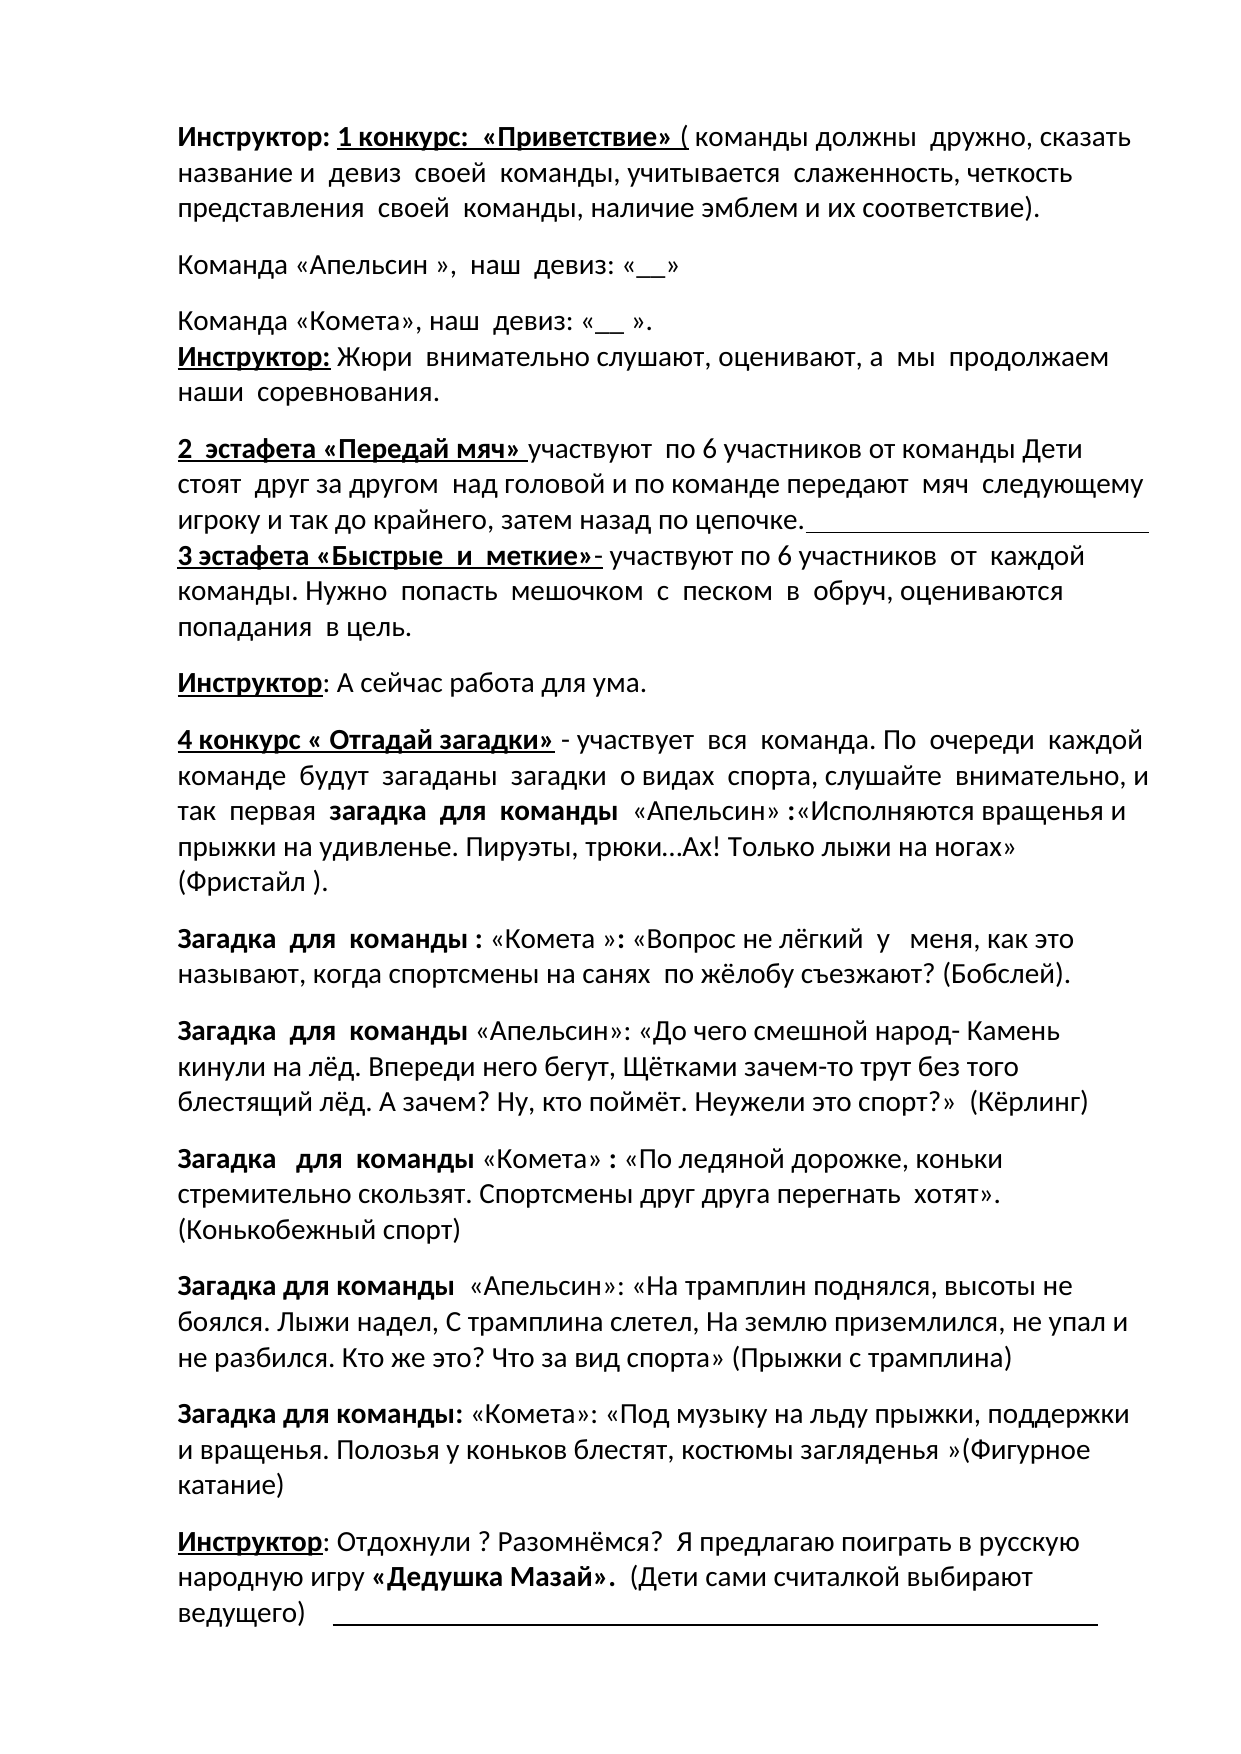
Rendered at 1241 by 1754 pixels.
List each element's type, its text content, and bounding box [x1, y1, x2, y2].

text Инструктор: 1 конкурс: «Приветствие» ( команды должны дружно, сказать название и девиз своей команды, учитывается слаженность, четкость представления своей команды, наличие эмблем и их соответствие). [177, 118, 1152, 225]
text Команда «Апельсин », наш девиз: «__» [177, 246, 1152, 281]
text Загадка для команды «Апельсин»: «До чего смешной народ- Камень кинули на лёд. Впереди него бегут, Щётками зачем-то трут без того блестящий лёд. А зачем? Ну, кто поймёт. Неужели это спорт?» (Кёрлинг) [177, 1012, 1152, 1119]
text Инструктор: Отдохнули ? Разомнёмся? Я предлагаю поиграть в русскую народную игру «Дедушка Мазай». (Дети сами считалкой выбирают ведущего) [177, 1523, 1152, 1630]
text Инструктор: А сейчас работа для ума. [177, 664, 1152, 700]
text Загадка для команды: «Комета»: «Под музыку на льду прыжки, поддержки и вращенья. Полозья у коньков блестят, костюмы загляденья »(Фигурное катание) [177, 1395, 1152, 1502]
text Загадка для команды : «Комета »: «Вопрос не лёгкий у меня, как это называют, когда спортсмены на санях по жёлобу съезжают? (Бобслей). [177, 920, 1152, 991]
text 4 конкурс « Отгадай загадки» - участвует вся команда. По очереди каждой команде будут загаданы загадки о видах спорта, слушайте внимательно, и так первая загадка для команды «Апельсин» :«Исполняются вращенья и прыжки на удивленье. Пируэты, трюки…Ах! Только лыжи на ногах» (Фристайл ). [177, 721, 1152, 899]
text 2 эстафета «Передай мяч» участвуют по 6 участников от команды Дети стоят друг за другом над головой и по команде передают мяч следующему игроку и так до крайнего, затем назад по цепочке. 3 эстафета «Быстрые и меткие»- участвуют по 6 участников от каждой команды. Нужно попасть мешочком с песком в обруч, оцениваются попадания в цель. [177, 430, 1152, 644]
text Загадка для команды «Комета» : «По ледяной дорожке, коньки стремительно скользят. Спортсмены друг друга перегнать хотят». (Конькобежный спорт) [177, 1140, 1152, 1247]
text Загадка для команды «Апельсин»: «На трамплин поднялся, высоты не боялся. Лыжи надел, С трамплина слетел, На землю приземлился, не упал и не разбился. Кто же это? Что за вид спорта» (Прыжки с трамплина) [177, 1267, 1152, 1374]
text Команда «Комета», наш девиз: «__ ». Инструктор: Жюри внимательно слушают, оценивают, а мы продолжаем наши соревнования. [177, 302, 1152, 409]
